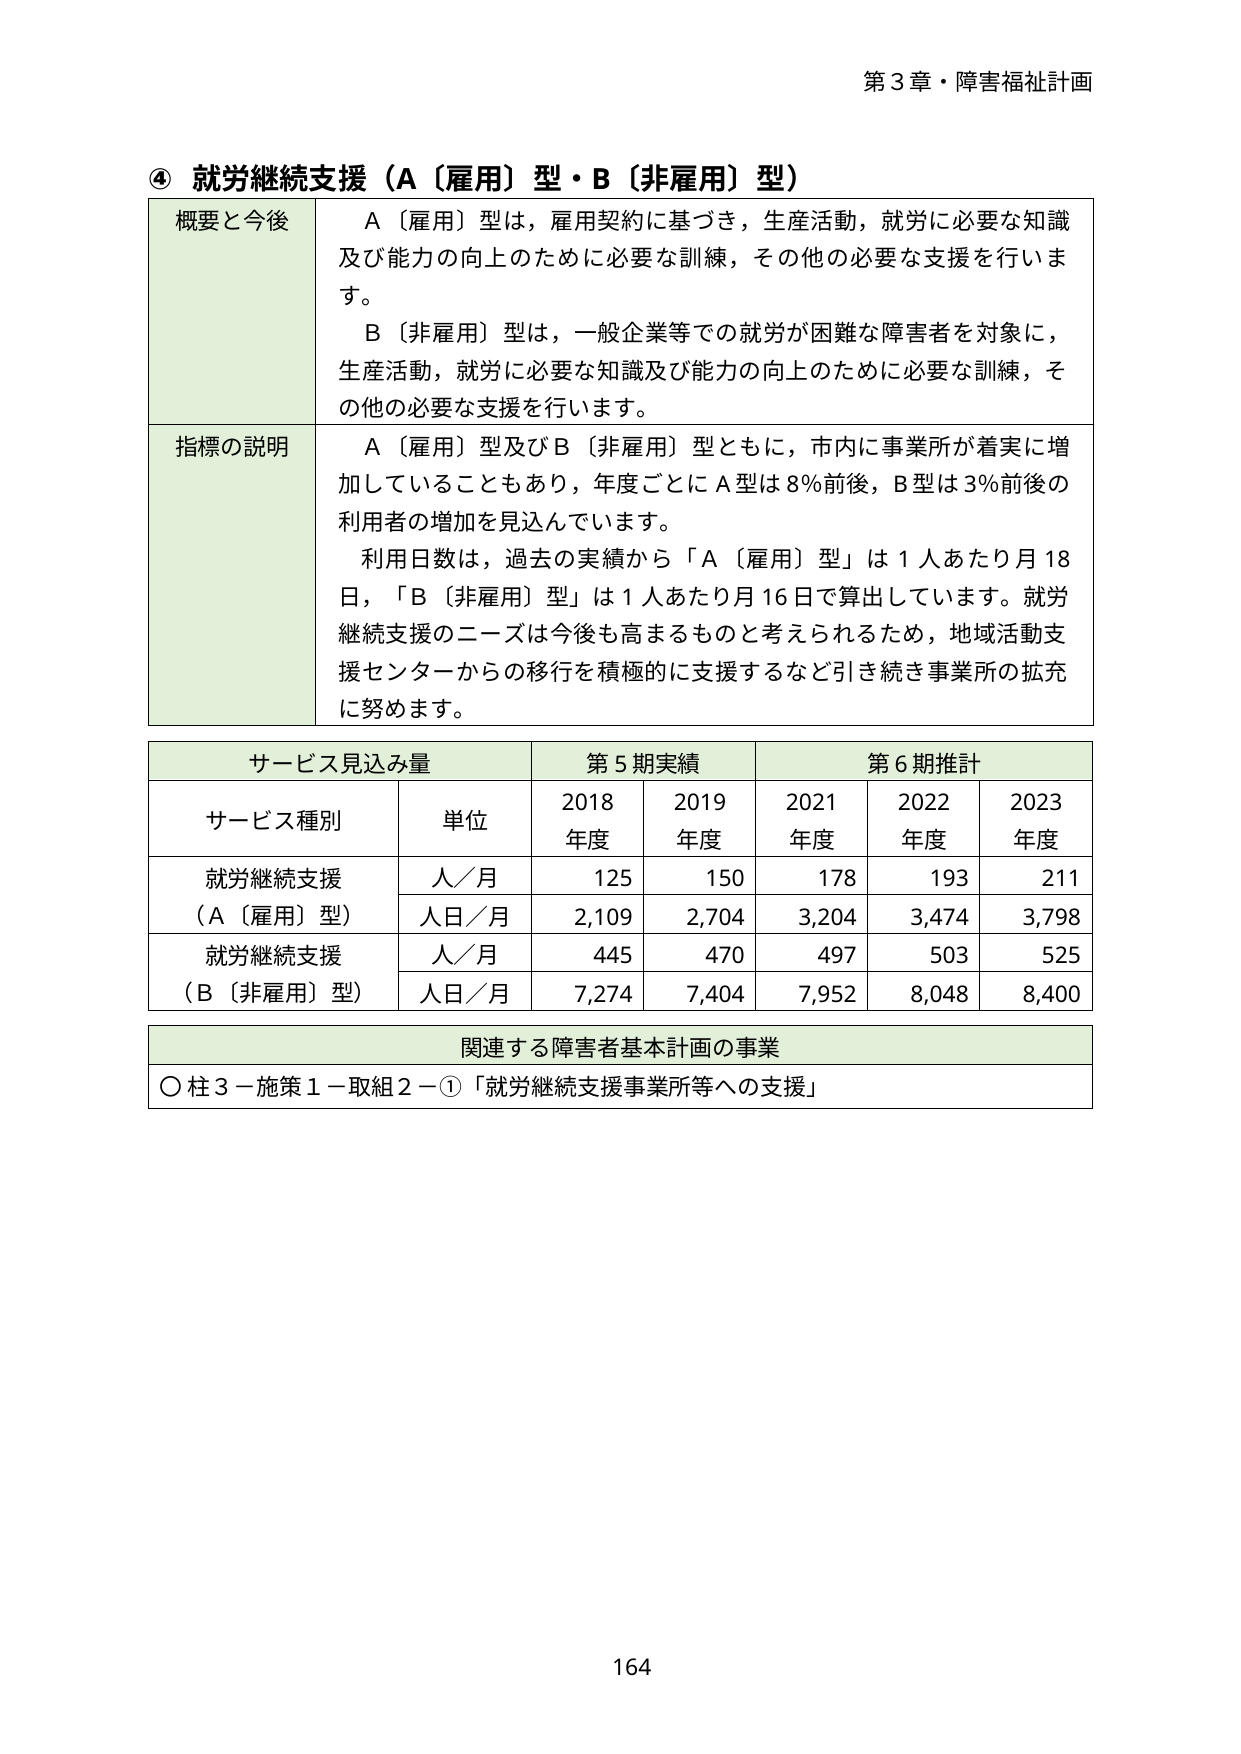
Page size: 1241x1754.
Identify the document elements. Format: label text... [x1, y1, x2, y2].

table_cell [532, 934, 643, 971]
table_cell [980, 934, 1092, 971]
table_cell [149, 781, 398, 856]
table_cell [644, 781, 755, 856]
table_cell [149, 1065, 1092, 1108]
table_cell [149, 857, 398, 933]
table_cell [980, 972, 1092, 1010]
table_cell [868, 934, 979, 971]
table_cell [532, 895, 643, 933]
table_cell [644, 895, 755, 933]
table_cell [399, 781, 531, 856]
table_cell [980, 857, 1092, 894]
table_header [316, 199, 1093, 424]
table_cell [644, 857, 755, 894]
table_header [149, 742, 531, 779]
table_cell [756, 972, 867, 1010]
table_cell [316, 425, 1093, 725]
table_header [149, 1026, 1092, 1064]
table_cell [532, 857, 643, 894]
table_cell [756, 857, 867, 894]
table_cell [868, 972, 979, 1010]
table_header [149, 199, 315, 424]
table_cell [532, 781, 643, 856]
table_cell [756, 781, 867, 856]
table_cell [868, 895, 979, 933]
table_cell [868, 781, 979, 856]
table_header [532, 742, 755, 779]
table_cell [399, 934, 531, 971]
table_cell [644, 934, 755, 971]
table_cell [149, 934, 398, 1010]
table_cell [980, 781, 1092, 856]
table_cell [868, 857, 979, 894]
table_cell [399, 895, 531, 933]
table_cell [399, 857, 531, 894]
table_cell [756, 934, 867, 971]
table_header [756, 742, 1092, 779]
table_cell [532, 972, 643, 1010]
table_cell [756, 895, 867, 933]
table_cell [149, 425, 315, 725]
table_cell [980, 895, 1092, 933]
list 就労継続支援（A〔雇用〕型・B〔非雇用〕型） [148, 156, 1092, 198]
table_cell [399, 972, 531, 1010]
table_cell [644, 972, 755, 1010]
